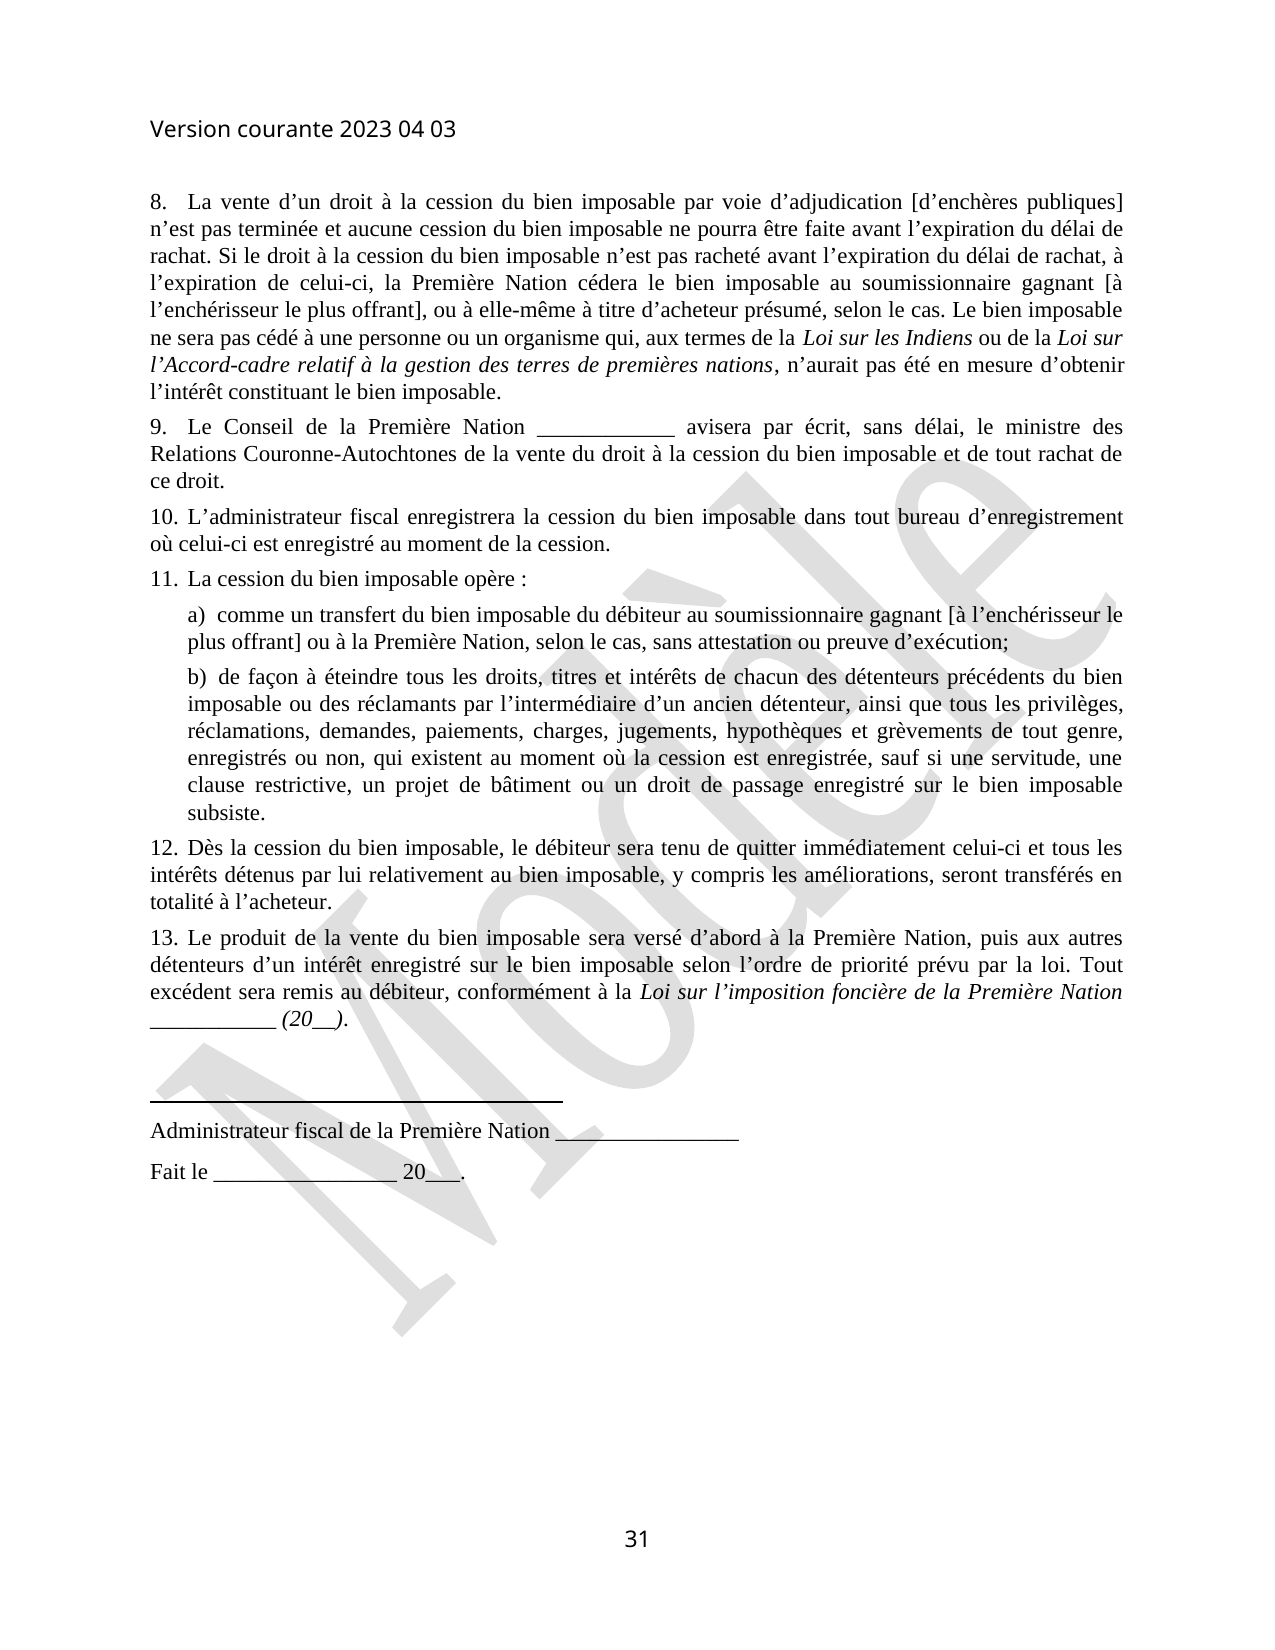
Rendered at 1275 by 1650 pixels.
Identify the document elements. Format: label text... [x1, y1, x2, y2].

text 9. Le Conseil de la Première Nation ____________ avisera par écrit, sans délai, le ministre des Relations Couronne-Autochtones de la vente du droit à la cession du bien imposable et de tout rachat de ce droit. [150, 412, 1125, 494]
text Administrateur fiscal de la Première Nation ________________ [150, 1117, 1125, 1144]
text a) comme un transfert du bien imposable du débiteur au soumissionnaire gagnant [à l’enchérisseur le plus offrant] ou à la Première Nation, selon le cas, sans attestation ou preuve d’exécution; [187, 600, 1125, 654]
text 8. La vente d’un droit à la cession du bien imposable par voie d’adjudication [d’enchères publiques] n’est pas terminée et aucune cession du bien imposable ne pourra être faite avant l’expiration du délai de rachat. Si le droit à la cession du bien imposable n’est pas racheté avant l’expiration du délai de rachat, à l’expiration de celui-ci, la Première Nation cédera le bien imposable au soumissionnaire gagnant [à l’enchérisseur le plus offrant], ou à elle-même à titre d’acheteur présumé, selon le cas. Le bien imposable ne sera pas cédé à une personne ou un organisme qui, aux termes de la Loi sur les Indiens ou de la Loi sur l’Accord-cadre relatif à la gestion des terres de premières nations, n’aurait pas été en mesure d’obtenir l’intérêt constituant le bien imposable. [150, 187, 1125, 404]
text b) de façon à éteindre tous les droits, titres et intérêts de chacun des détenteurs précédents du bien imposable ou des réclamants par l’intermédiaire d’un ancien détenteur, ainsi que tous les privilèges, réclamations, demandes, paiements, charges, jugements, hypothèques et grèvements de tout genre, enregistrés ou non, qui existent au moment où la cession est enregistrée, sauf si une servitude, une clause restrictive, un projet de bâtiment ou un droit de passage enregistré sur le bien imposable subsiste. [187, 662, 1125, 825]
text 10. L’administrateur fiscal enregistrera la cession du bien imposable dans tout bureau d’enregistrement où celui-ci est enregistré au moment de la cession. [150, 502, 1125, 556]
text 13. Le produit de la vente du bien imposable sera versé d’abord à la Première Nation, puis aux autres détenteurs d’un intérêt enregistré sur le bien imposable selon l’ordre de priorité prévu par la loi. Tout excédent sera remis au débiteur, conformément à la Loi sur l’imposition foncière de la Première Nation ___________ (20__). [150, 923, 1125, 1031]
text 11. La cession du bien imposable opère : [150, 564, 1125, 592]
text Fait le ________________ 20___. [150, 1157, 1125, 1184]
text 12. Dès la cession du bien imposable, le débiteur sera tenu de quitter immédiatement celui-ci et tous les intérêts détenus par lui relativement au bien imposable, y compris les améliorations, seront transférés en totalité à l’acheteur. [150, 833, 1125, 914]
